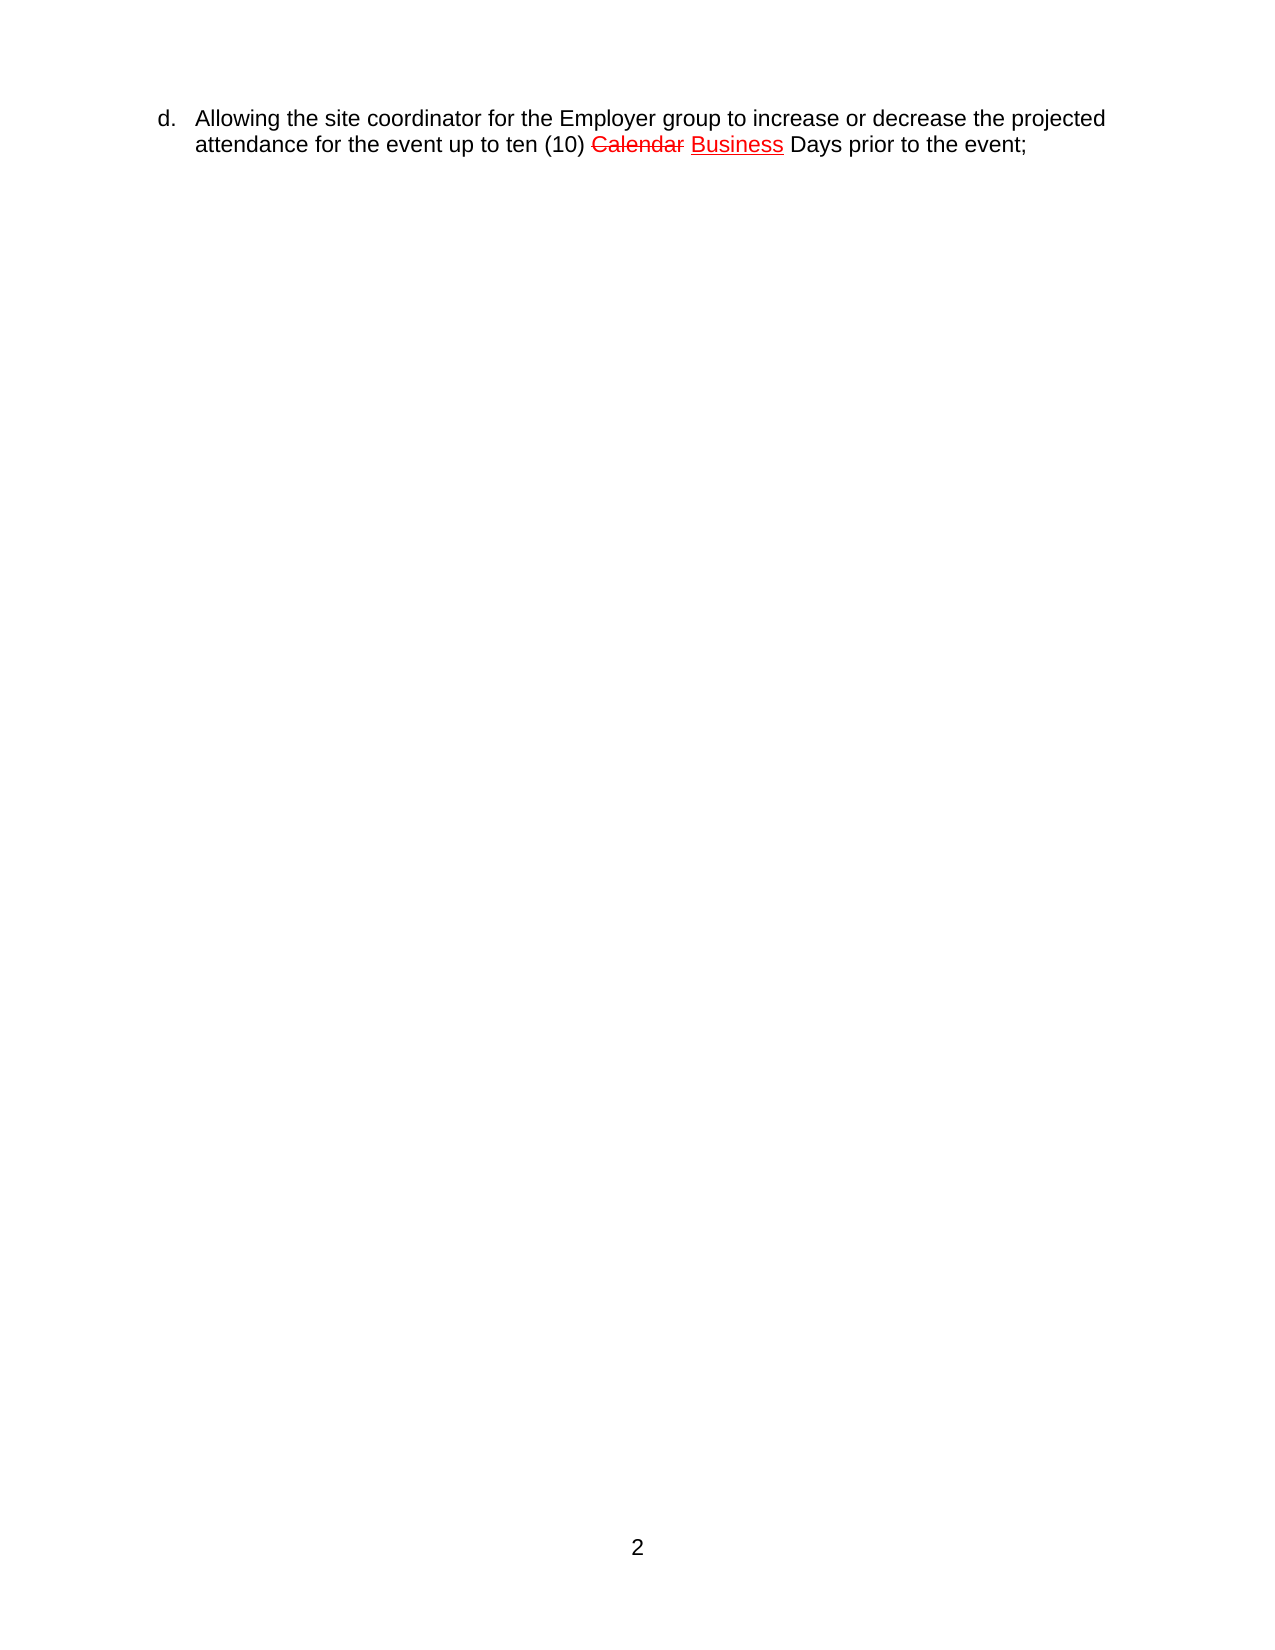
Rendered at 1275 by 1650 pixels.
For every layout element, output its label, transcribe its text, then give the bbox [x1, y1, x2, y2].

list d. Allowing the site coordinator for the Employer group to increase or decrease the projected attendance for the event up to ten (10) Calendar Business Days prior to the event; [157, 105, 1155, 158]
